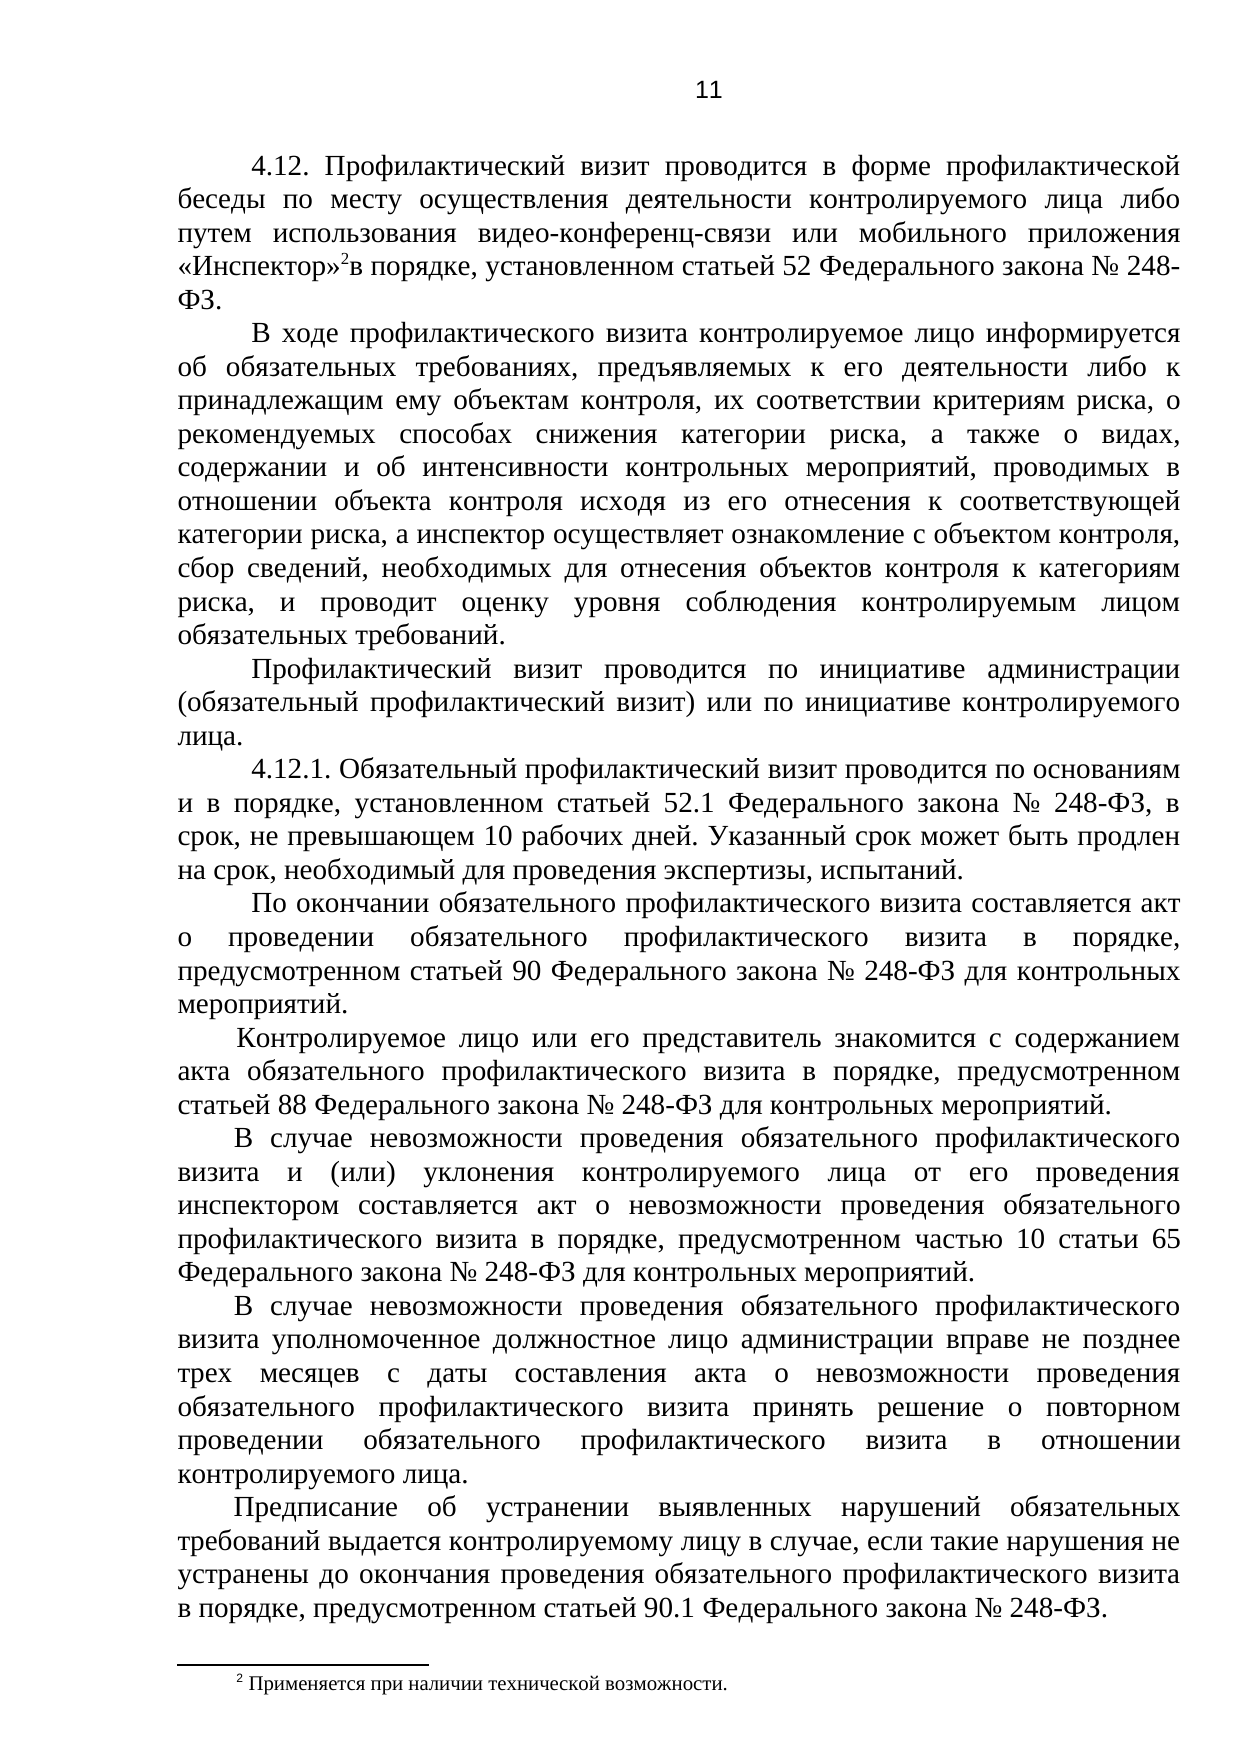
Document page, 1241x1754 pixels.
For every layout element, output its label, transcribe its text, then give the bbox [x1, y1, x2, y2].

text В случае невозможности проведения обязательного профилактического визита уполномоченное должностное лицо администрации вправе не позднее трех месяцев с даты составления акта о невозможности проведения обязательного профилактического визита принять решение о повторном проведении обязательного профилактического визита в отношении контролируемого лица. [177, 1288, 1181, 1489]
text Предписание об устранении выявленных нарушений обязательных требований выдается контролируемому лицу в случае, если такие нарушения не устранены до окончания проведения обязательного профилактического визита в порядке, предусмотренном статьей 90.1 Федерального закона № 248-ФЗ. [177, 1489, 1181, 1623]
text Профилактический визит проводится по инициативе администрации (обязательный профилактический визит) или по инициативе контролируемого лица. [177, 651, 1181, 751]
text 4.12.1. Обязательный профилактический визит проводится по основаниям и в порядке, установленном статьей 52.1 Федерального закона № 248-ФЗ, в срок, не превышающем 10 рабочих дней. Указанный срок может быть продлен на срок, необходимый для проведения экспертизы, испытаний. [177, 751, 1181, 886]
text Контролируемое лицо или его представитель знакомится с содержанием акта обязательного профилактического визита в порядке, предусмотренном статьей 88 Федерального закона № 248-ФЗ для контрольных мероприятий. [177, 1020, 1181, 1120]
text В ходе профилактического визита контролируемое лицо информируется об обязательных требованиях, предъявляемых к его деятельности либо к принадлежащим ему объектам контроля, их соответствии критериям риска, о рекомендуемых способах снижения категории риска, а также о видах, содержании и об интенсивности контрольных мероприятий, проводимых в отношении объекта контроля исходя из его отнесения к соответствующей категории риска, а инспектор осуществляет ознакомление с объектом контроля, сбор сведений, необходимых для отнесения объектов контроля к категориям риска, и проводит оценку уровня соблюдения контролируемым лицом обязательных требований. [177, 315, 1181, 651]
text В случае невозможности проведения обязательного профилактического визита и (или) уклонения контролируемого лица от его проведения инспектором составляется акт о невозможности проведения обязательного профилактического визита в порядке, предусмотренном частью 10 статьи 65 Федерального закона № 248-ФЗ для контрольных мероприятий. [177, 1120, 1181, 1288]
text По окончании обязательного профилактического визита составляется акт о проведении обязательного профилактического визита в порядке, предусмотренном статьей 90 Федерального закона № 248-ФЗ для контрольных мероприятий. [177, 886, 1181, 1020]
text 4.12. Профилактический визит проводится в форме профилактической беседы по месту осуществления деятельности контролируемого лица либо путем использования видео-конференц-связи или мобильного приложения «Инспектор»в порядке, установленном статьей 52 Федерального закона № 248-ФЗ. [177, 148, 1181, 315]
